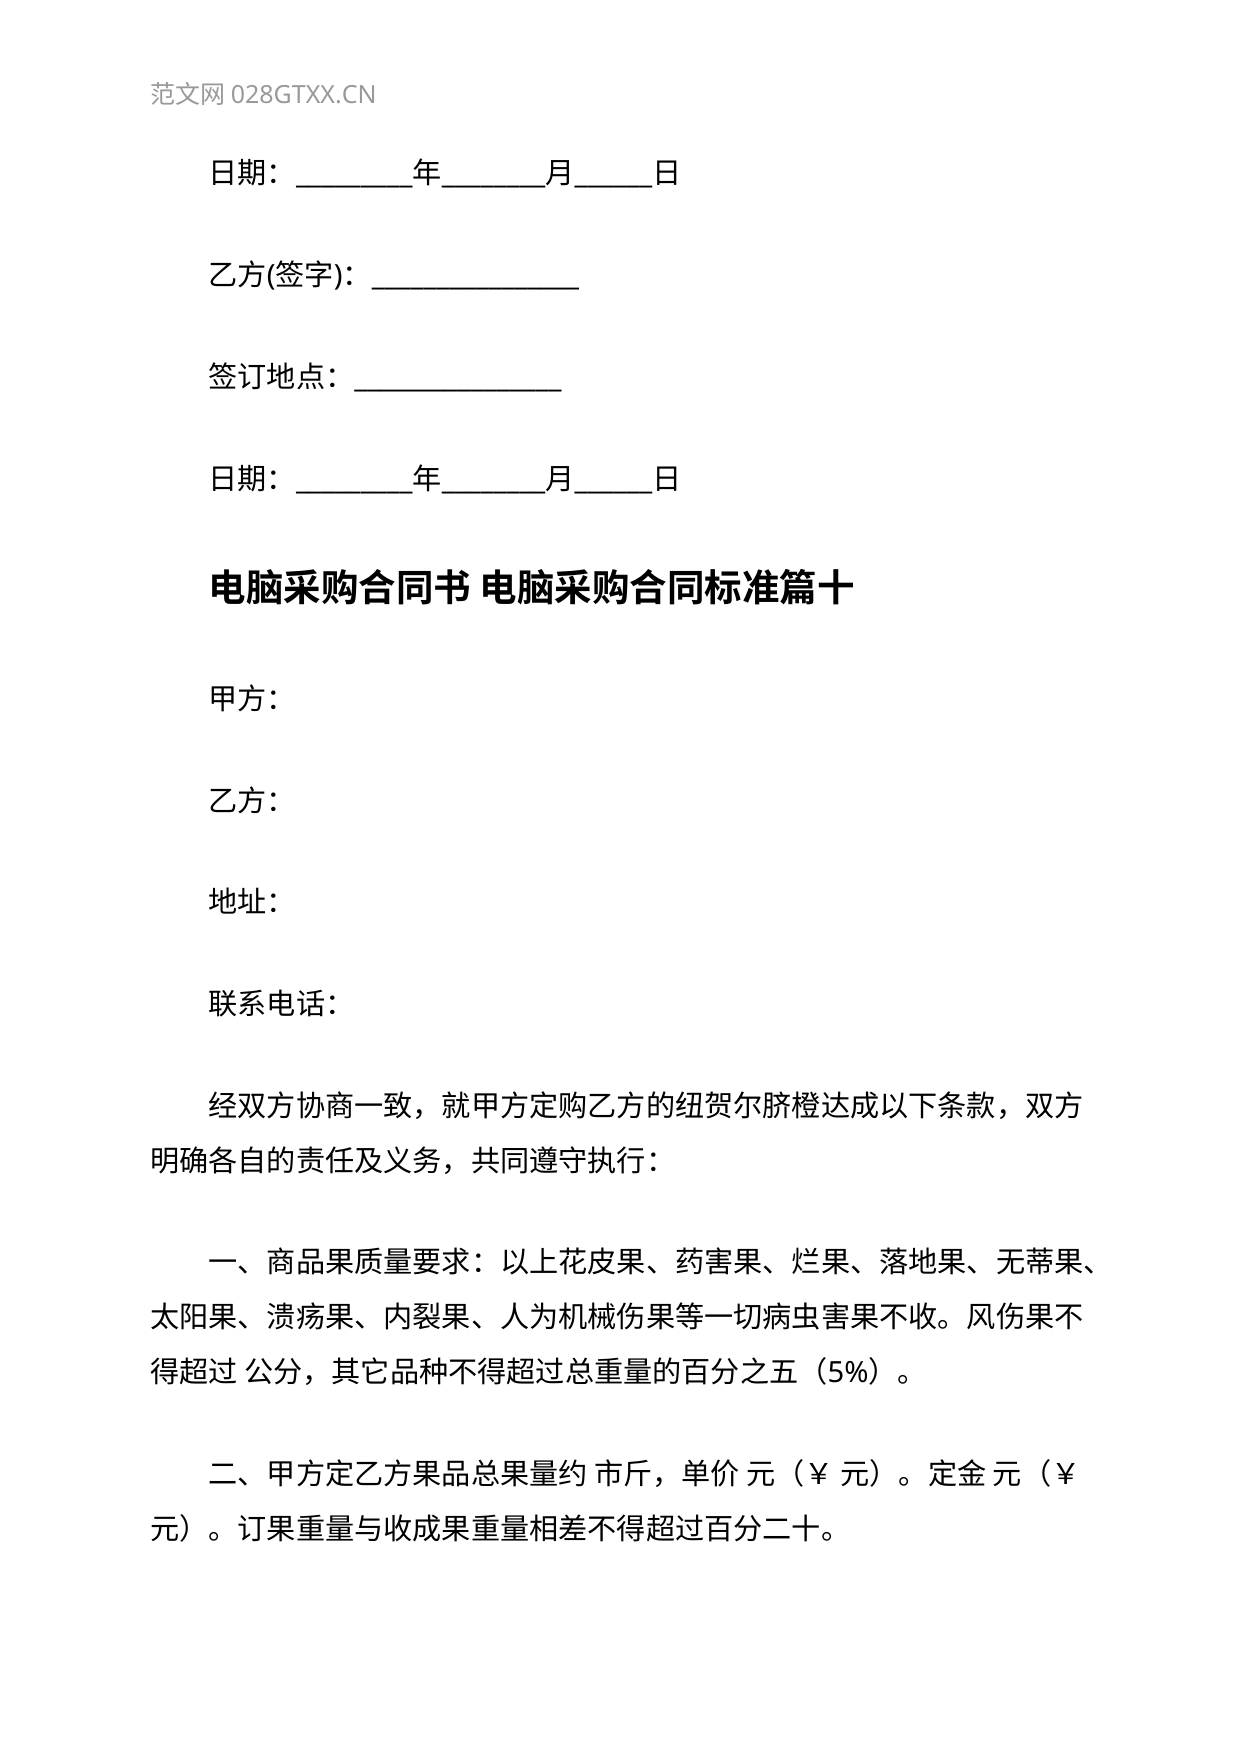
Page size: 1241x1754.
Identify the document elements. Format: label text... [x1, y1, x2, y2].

text 联系电话： [150, 981, 1090, 1023]
text 二、甲方定乙方果品总果量约 市斤，单价 元（￥ 元）。定金 元（￥ 元）。订果重量与收成果重量相差不得超过百分二十。 [150, 1451, 1090, 1548]
text 乙方： [150, 777, 1090, 819]
text 经双方协商一致，就甲方定购乙方的纽贺尔脐橙达成以下条款，双方明确各自的责任及义务，共同遵守执行： [150, 1082, 1090, 1179]
text 签订地点：________________ [150, 354, 1090, 396]
text 日期：_________年________月______日 [150, 456, 1090, 498]
text 一、商品果质量要求：以上花皮果、药害果、烂果、落地果、无蒂果、太阳果、溃疡果、内裂果、人为机械伤果等一切病虫害果不收。风伤果不得超过 公分，其它品种不得超过总重量的百分之五（5%）。 [150, 1239, 1090, 1391]
text 地址： [150, 879, 1090, 921]
text 日期：_________年________月______日 [150, 150, 1090, 192]
text 电脑采购合同书 电脑采购合同标准篇十 [150, 558, 1090, 612]
text 乙方(签字)：________________ [150, 252, 1090, 294]
text 甲方： [150, 675, 1090, 718]
